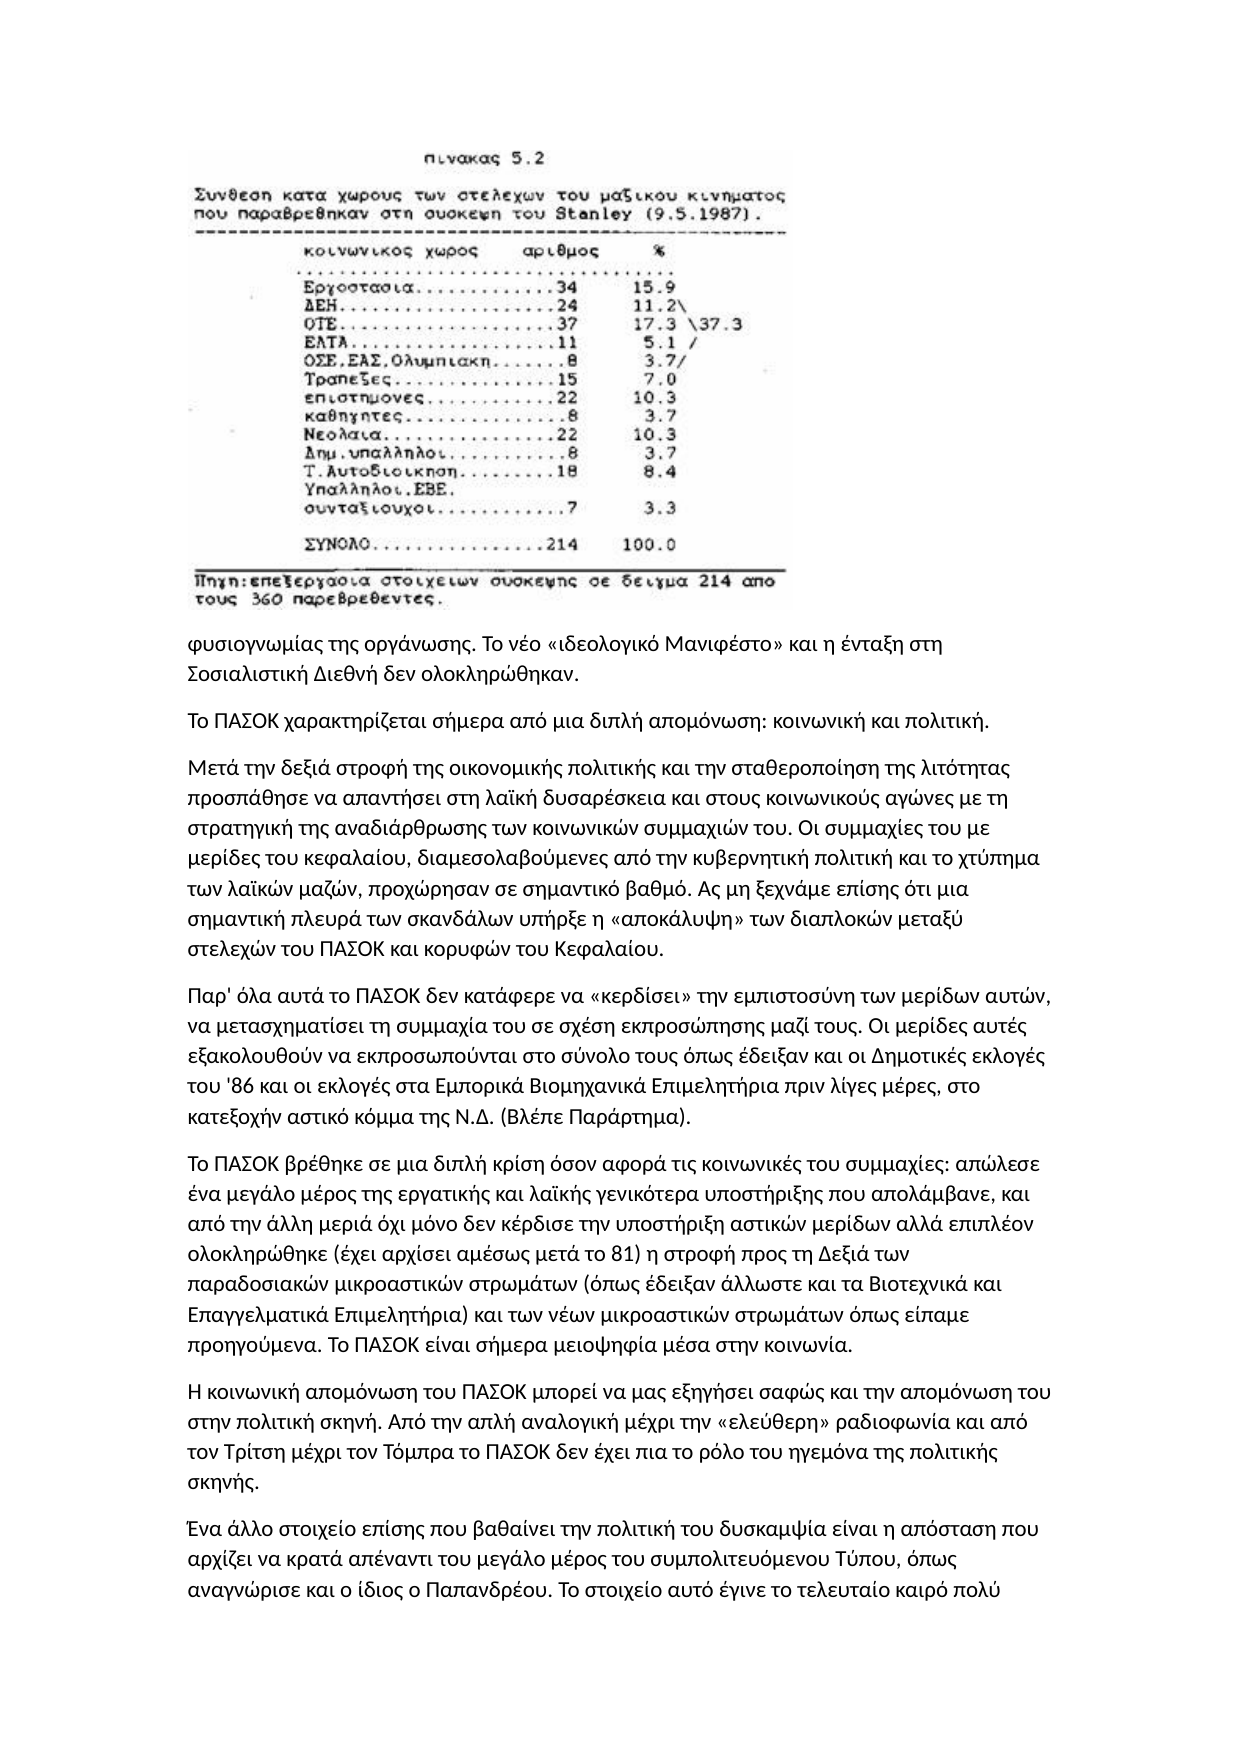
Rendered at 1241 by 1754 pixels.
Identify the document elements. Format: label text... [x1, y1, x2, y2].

text Το ΠΑΣΟΚ βρέθηκε σε μια διπλή κρίση όσον αφορά τις κοινωνικές του συμμαχίες: απώλεσε ένα μεγάλο μέρος της εργατικής και λαϊκής γενικότερα υποστήριξης που απολάμβανε, και από την άλλη μεριά όχι μόνο δεν κέρδισε την υποστήριξη αστικών μερίδων αλλά επιπλέον ολοκληρώθηκε (έχει αρχίσει αμέσως μετά το 81) η στροφή προς τη Δεξιά των παραδοσιακών μικροαστικών στρωμάτων (όπως έδειξαν άλλωστε και τα Βιοτεχνικά και Επαγγελματικά Επιμελητήρια) και των νέων μικροαστικών στρωμάτων όπως είπαμε προηγούμενα. Το ΠΑΣΟΚ είναι σήμερα μειοψηφία μέσα στην κοινωνία. [187, 1149, 1053, 1358]
text Η κοινωνική απομόνωση του ΠΑΣΟΚ μπορεί να μας εξηγήσει σαφώς και την απομόνωση του στην πολιτική σκηνή. Από την απλή αναλογική μέχρι την «ελεύθερη» ραδιοφωνία και από τον Τρίτση μέχρι τον Τόμπρα το ΠΑΣΟΚ δεν έχει πια το ρόλο του ηγεμόνα της πολιτικής σκηνής. [187, 1377, 1053, 1495]
text φυσιογνωμίας της οργάνωσης. Το νέο «ιδεολογικό Μανιφέστο» και η ένταξη στη Σοσιαλιστική Διεθνή δεν ολοκληρώθηκαν. [187, 629, 1053, 687]
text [187, 1514, 1053, 1603]
picture [187, 150, 793, 610]
text Το ΠΑΣΟΚ χαρακτηρίζεται σήμερα από μια διπλή απομόνωση: κοινωνική και πολιτική. [187, 706, 1053, 734]
text Παρ' όλα αυτά το ΠΑΣΟΚ δεν κατάφερε να «κερδίσει» την εμπιστοσύνη των μερίδων αυτών, να μετασχηματίσει τη συμμαχία του σε σχέση εκπροσώπησης μαζί τους. Οι μερίδες αυτές εξακολουθούν να εκπροσωπούνται στο σύνολο τους όπως έδειξαν και οι Δημοτικές εκλογές του '86 και οι εκλογές στα Εμπορικά Βιομηχανικά Επιμελητήρια πριν λίγες μέρες, στο κατεξοχήν αστικό κόμμα της Ν.Δ. (Βλέπε Παράρτημα). [187, 981, 1053, 1130]
text Μετά την δεξιά στροφή της οικονομικής πολιτικής και την σταθεροποίηση της λιτότητας προσπάθησε να απαντήσει στη λαϊκή δυσαρέσκεια και στους κοινωνικούς αγώνες με τη στρατηγική της αναδιάρθρωσης των κοινωνικών συμμαχιών του. Οι συμμαχίες του με μερίδες του κεφαλαίου, διαμεσολαβούμενες από την κυβερνητική πολιτική και το χτύπημα των λαϊκών μαζών, προχώρησαν σε σημαντικό βαθμό. Ας μη ξεχνάμε επίσης ότι μια σημαντική πλευρά των σκανδάλων υπήρξε η «αποκάλυψη» των διαπλοκών μεταξύ στελεχών του ΠΑΣΟΚ και κορυφών του Κεφαλαίου. [187, 753, 1053, 962]
